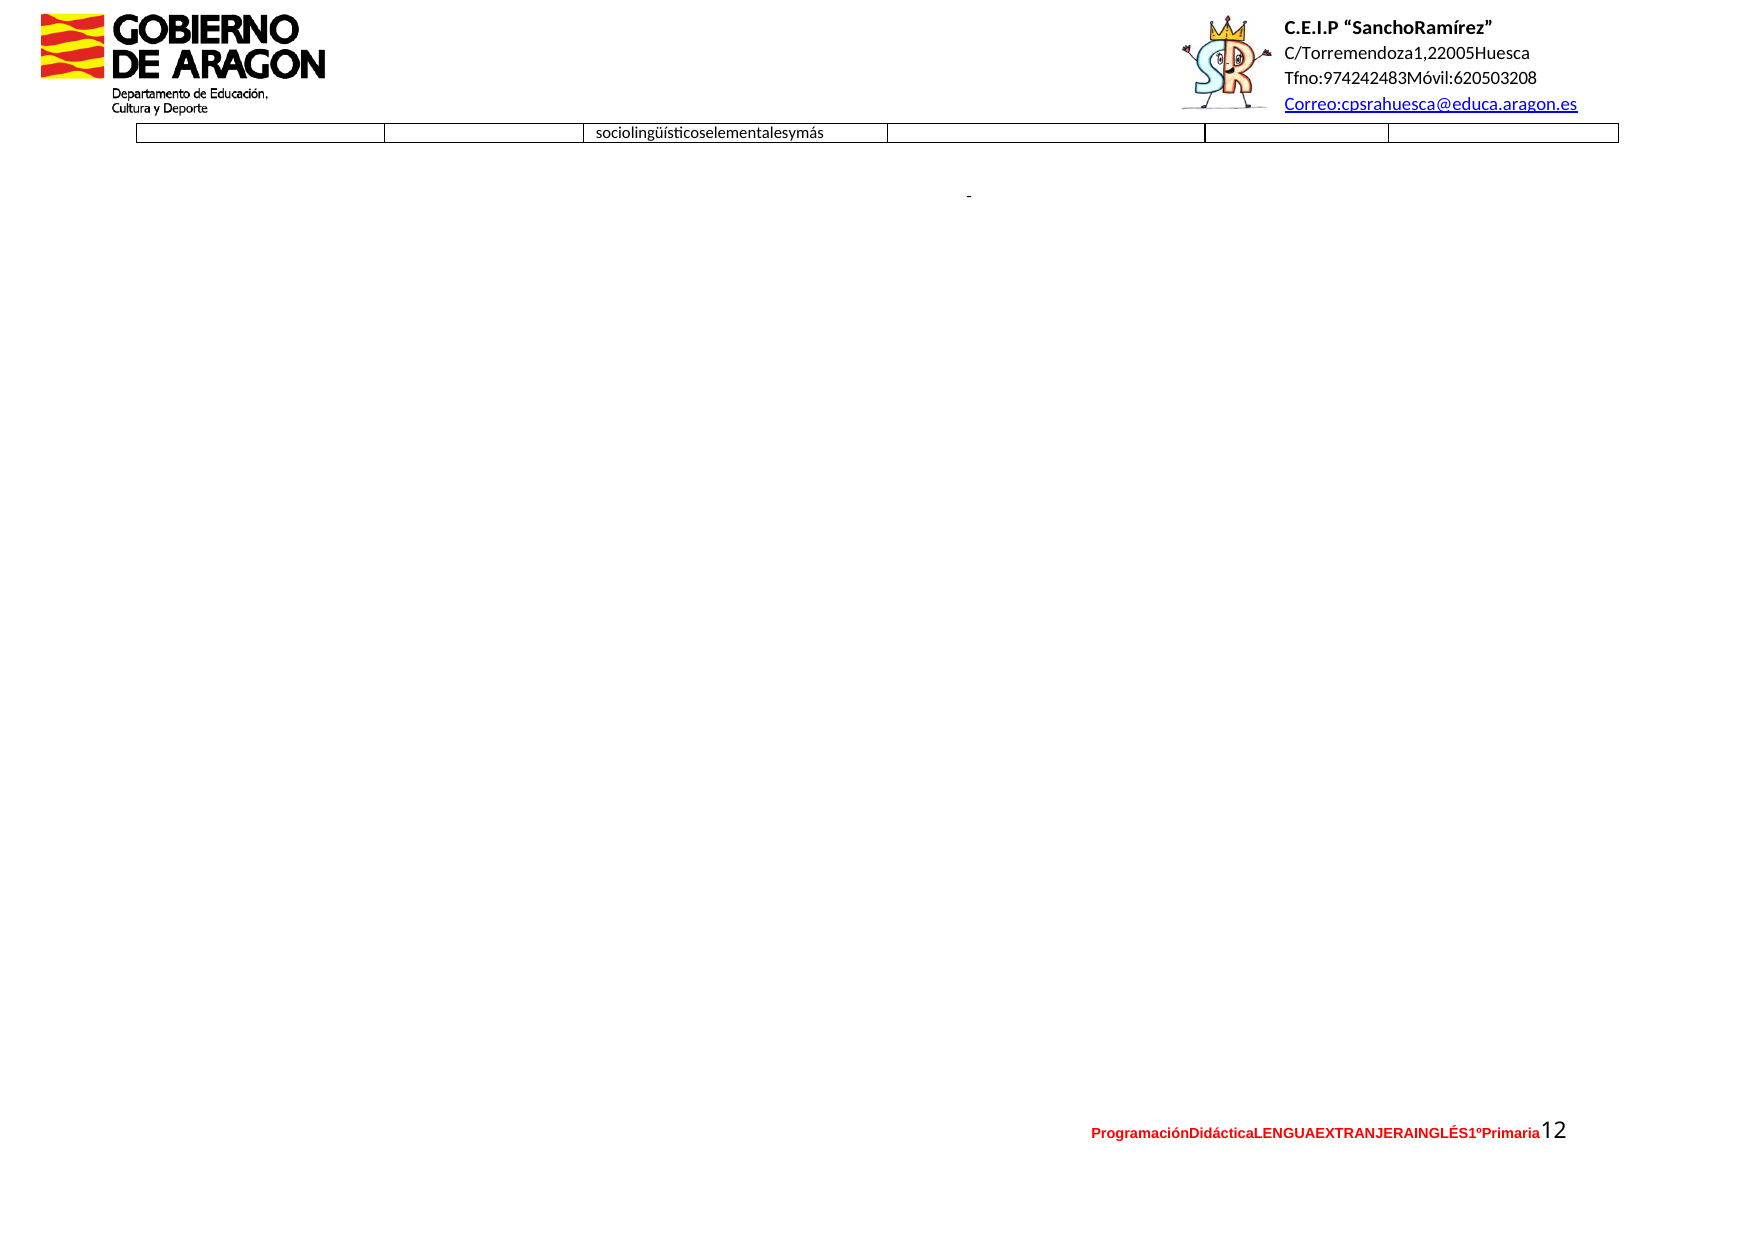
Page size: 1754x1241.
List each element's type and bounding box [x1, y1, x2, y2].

table_header [1206, 124, 1388, 142]
table_header [137, 124, 384, 142]
picture [40, 13, 325, 116]
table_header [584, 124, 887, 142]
table_header [1389, 124, 1618, 142]
picture [1182, 15, 1274, 111]
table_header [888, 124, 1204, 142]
table_header [385, 124, 583, 142]
